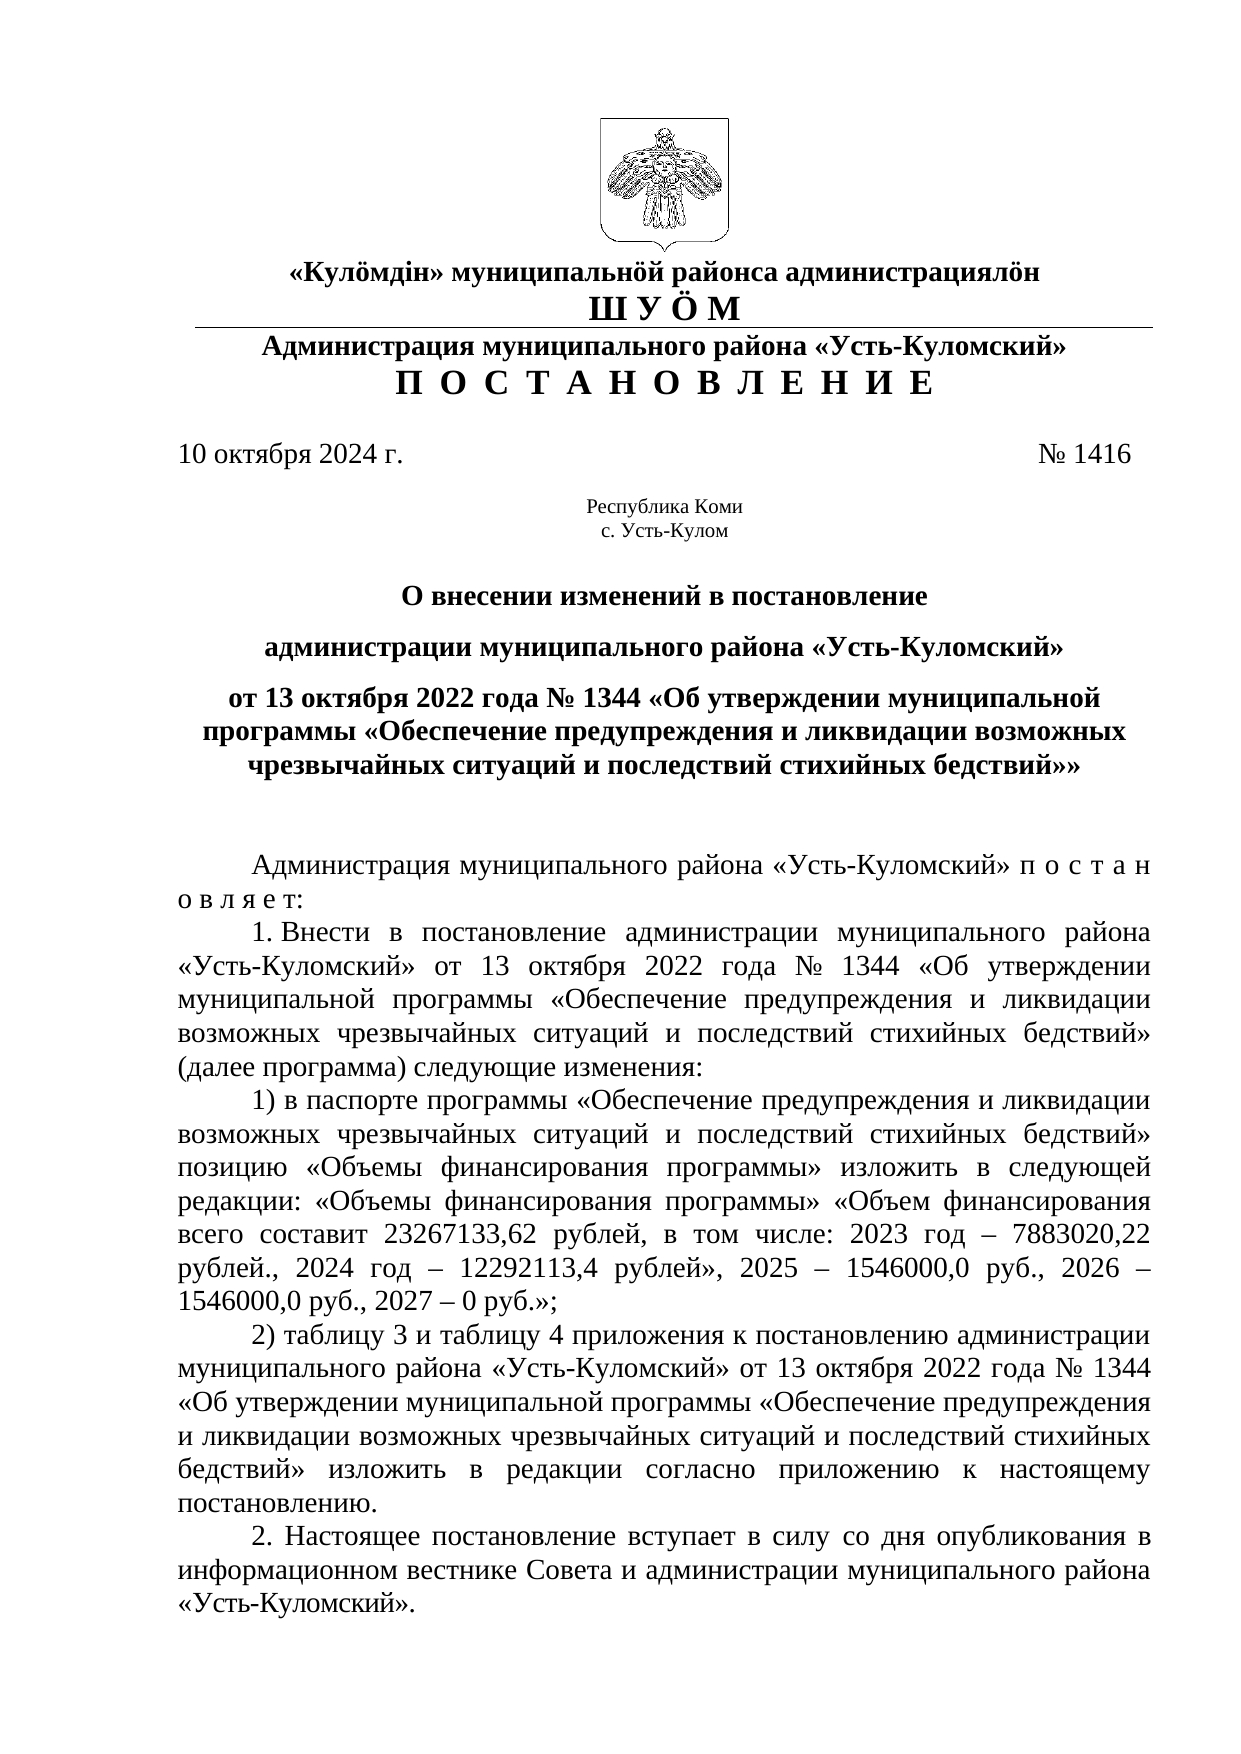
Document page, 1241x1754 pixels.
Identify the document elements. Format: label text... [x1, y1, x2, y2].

title от 13 октября 2022 года № 1344 «Об утверждении муниципальной программы «Обеспечение предупреждения и ликвидации возможных чрезвычайных ситуаций и последствий стихийных бедствий»» [177, 680, 1152, 780]
text О внесении изменений в постановление [177, 578, 1152, 611]
text Администрация муниципального района «Усть-Куломский» п о с т а н о в л я е т: [177, 847, 1152, 914]
list Внести в постановление администрации муниципального района «Усть-Куломский» от 13 октября 2022 года № 1344 «Об утверждении муниципальной программы «Обеспечение предупреждения и ликвидации возможных чрезвычайных ситуаций и последствий стихийных бедствий» (далее программа) следующие изменения: [177, 914, 1152, 1082]
text с. Усть-Кулом [177, 518, 1152, 542]
text Администрация муниципального района «Усть-Куломский» [177, 328, 1152, 362]
text «Кулöмдiн» муниципальнöй районса администрациялöн [177, 254, 1152, 287]
text 2) таблицу 3 и таблицу 4 приложения к постановлению администрации муниципального района «Усть-Куломский» от 13 октября 2022 года № 1344 «Об утверждении муниципальной программы «Обеспечение предупреждения и ликвидации возможных чрезвычайных ситуаций и последствий стихийных бедствий» изложить в редакции согласно приложению к настоящему постановлению. [177, 1317, 1152, 1518]
text Ш У Ö М [177, 287, 1152, 328]
picture [595, 118, 734, 254]
text Республика Коми [177, 494, 1152, 518]
text 10 октября 2024 г. № 1416 [177, 436, 1152, 469]
text администрации муниципального района «Усть-Куломский» [177, 629, 1152, 662]
text 2. Настоящее постановление вступает в силу со дня опубликования в информационном вестнике Совета и администрации муниципального района «Усть-Куломский». [177, 1518, 1152, 1619]
text 1) в паспорте программы «Обеспечение предупреждения и ликвидации возможных чрезвычайных ситуаций и последствий стихийных бедствий» позицию «Объемы финансирования программы» изложить в следующей редакции: «Объемы финансирования программы» «Объем финансирования всего составит 23267133,62 рублей, в том числе: 2023 год – 7883020,22 рублей., 2024 год – 12292113,4 рублей», 2025 – 1546000,0 руб., 2026 – 1546000,0 руб., 2027 – 0 руб.»; [177, 1082, 1152, 1317]
text П О С Т А Н О В Л Е Н И Е [177, 362, 1152, 402]
